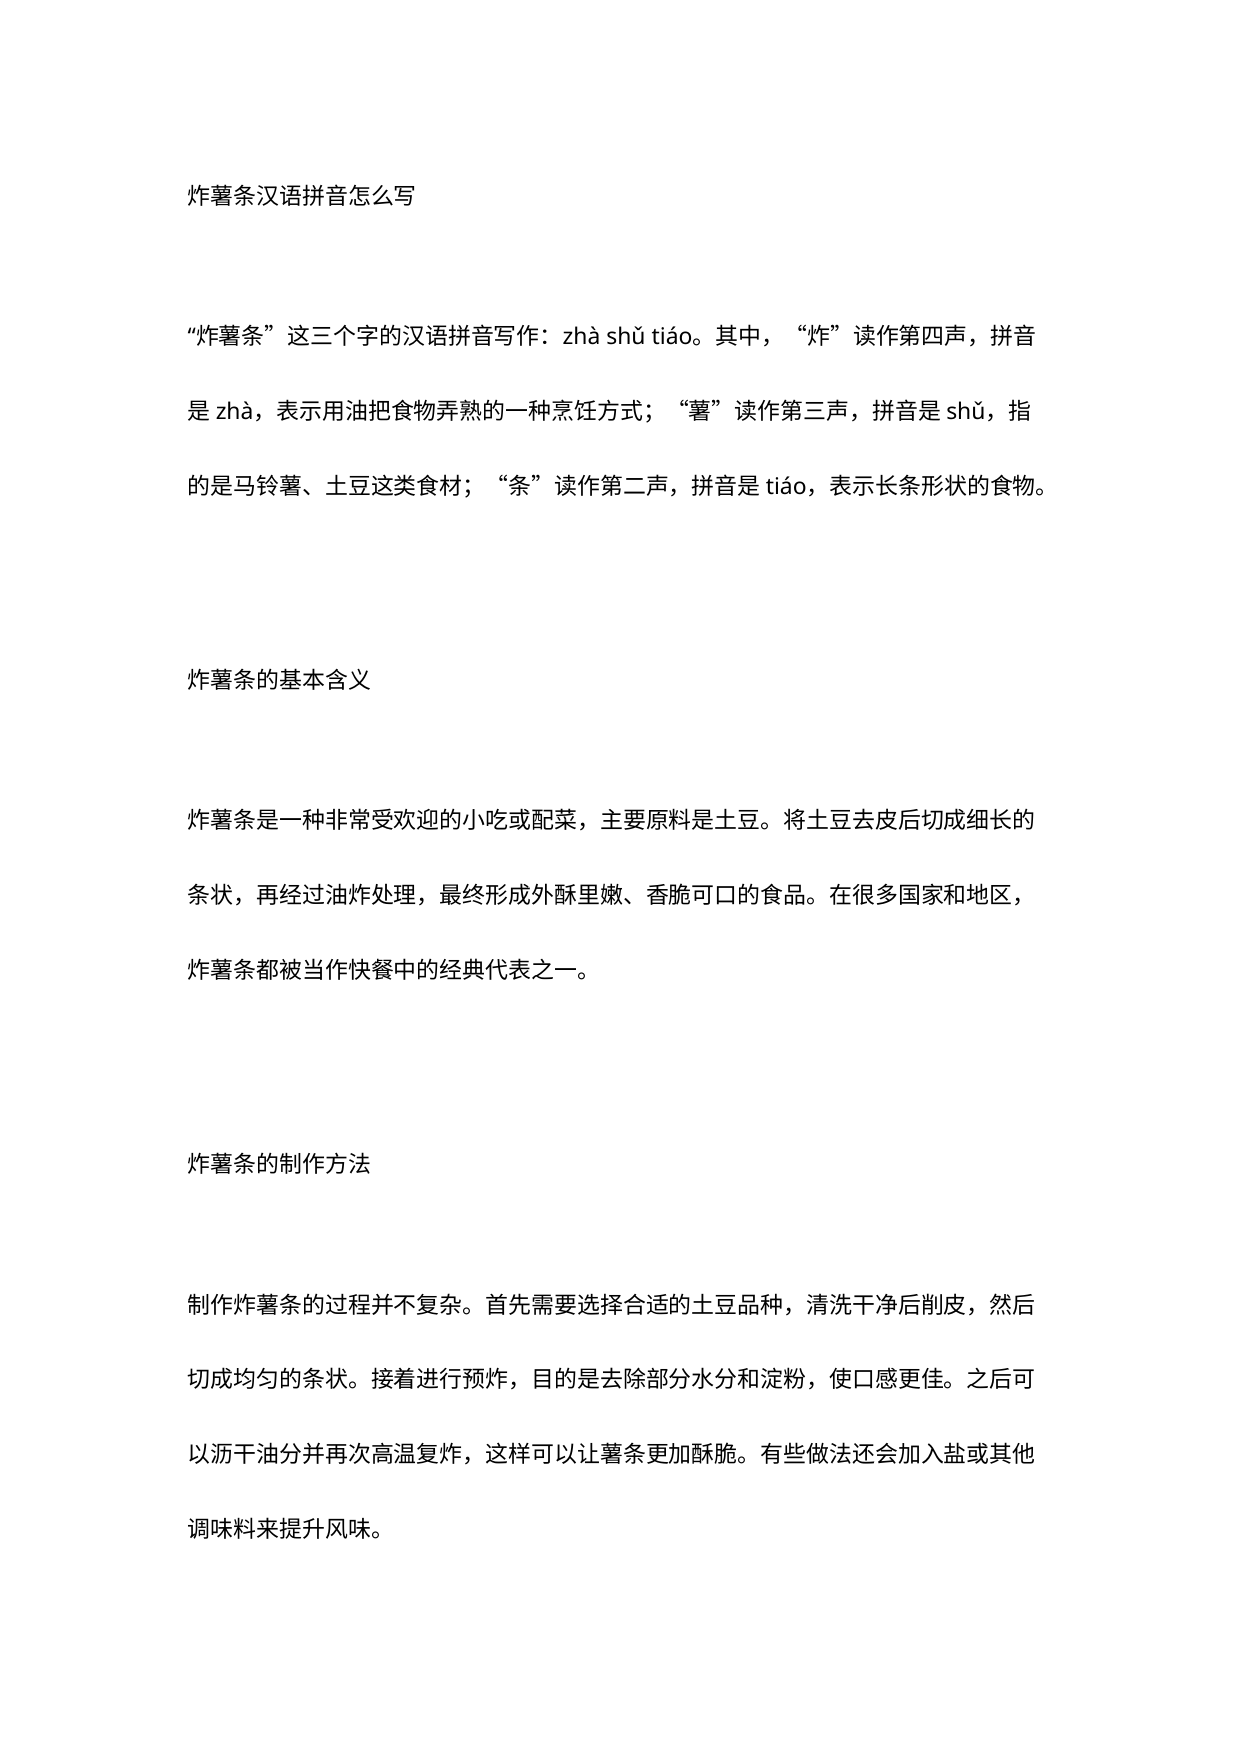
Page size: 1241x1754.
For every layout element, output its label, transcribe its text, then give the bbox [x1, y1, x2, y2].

text 炸薯条的基本含义 [187, 646, 1053, 711]
text 炸薯条的制作方法 [187, 1130, 1053, 1195]
text 炸薯条是一种非常受欢迎的小吃或配菜，主要原料是土豆。将土豆去皮后切成细长的条状，再经过油炸处理，最终形成外酥里嫩、香脆可口的食品。在很多国家和地区，炸薯条都被当作快餐中的经典代表之一。 [187, 787, 1053, 1001]
text “炸薯条”这三个字的汉语拼音写作：zhà shǔ tiáo。其中，“炸”读作第四声，拼音是 zhà，表示用油把食物弄熟的一种烹饪方式；“薯”读作第三声，拼音是 shǔ，指的是马铃薯、土豆这类食材；“条”读作第二声，拼音是 tiáo，表示长条形状的食物。 [187, 302, 1053, 517]
text 炸薯条汉语拼音怎么写 [187, 162, 1053, 227]
text 制作炸薯条的过程并不复杂。首先需要选择合适的土豆品种，清洗干净后削皮，然后切成均匀的条状。接着进行预炸，目的是去除部分水分和淀粉，使口感更佳。之后可以沥干油分并再次高温复炸，这样可以让薯条更加酥脆。有些做法还会加入盐或其他调味料来提升风味。 [187, 1271, 1053, 1560]
